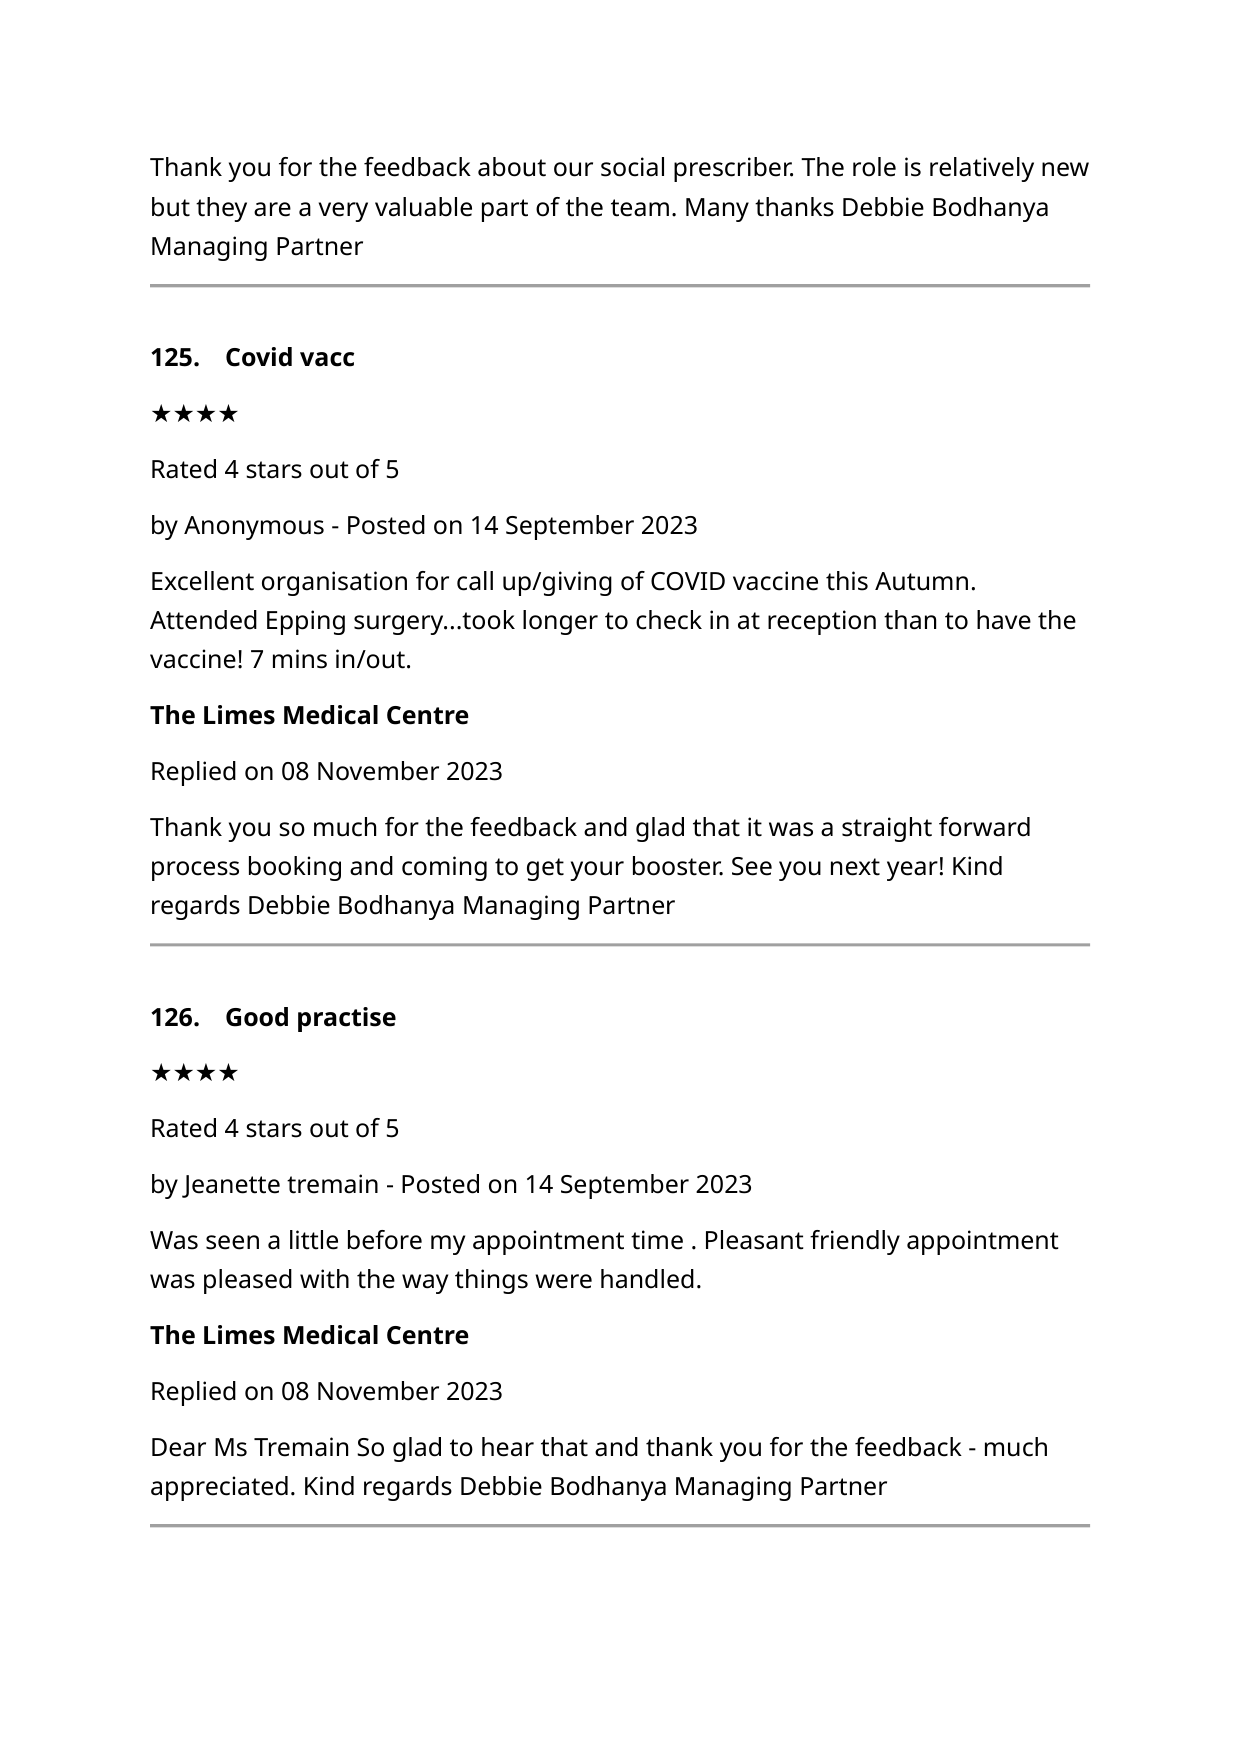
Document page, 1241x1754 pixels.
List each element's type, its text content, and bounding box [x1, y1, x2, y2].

text The Limes Medical Centre [150, 697, 1090, 732]
text Thank you so much for the feedback and glad that it was a straight forward process booking and coming to get your booster. See you next year! Kind regards Debbie Bodhanya Managing Partner [150, 809, 1090, 922]
text Rated 4 stars out of 5 [150, 1111, 1090, 1145]
text Dear Ms Tremain So glad to hear that and thank you for the feedback - much appreciated. Kind regards Debbie Bodhanya Managing Partner [150, 1429, 1090, 1502]
list Good practise [150, 999, 1090, 1033]
list Covid vacc [150, 340, 1090, 374]
text ★★★★ [150, 396, 1090, 430]
text Rated 4 stars out of 5 [150, 452, 1090, 486]
text by Jeanette tremain - Posted on 14 September 2023 [150, 1167, 1090, 1201]
text Was seen a little before my appointment time . Pleasant friendly appointment was pleased with the way things were handled. [150, 1222, 1090, 1296]
text Replied on 08 November 2023 [150, 1373, 1090, 1407]
text ★★★★ [150, 1055, 1090, 1089]
text The Limes Medical Centre [150, 1317, 1090, 1352]
text Excellent organisation for call up/giving of COVID vaccine this Autumn. Attended Epping surgery...took longer to check in at reception than to have the vaccine! 7 mins in/out. [150, 563, 1090, 676]
text Replied on 08 November 2023 [150, 753, 1090, 787]
text by Anonymous - Posted on 14 September 2023 [150, 507, 1090, 542]
text Thank you for the feedback about our social prescriber. The role is relatively new but they are a very valuable part of the team. Many thanks Debbie Bodhanya Managing Partner [150, 150, 1090, 262]
